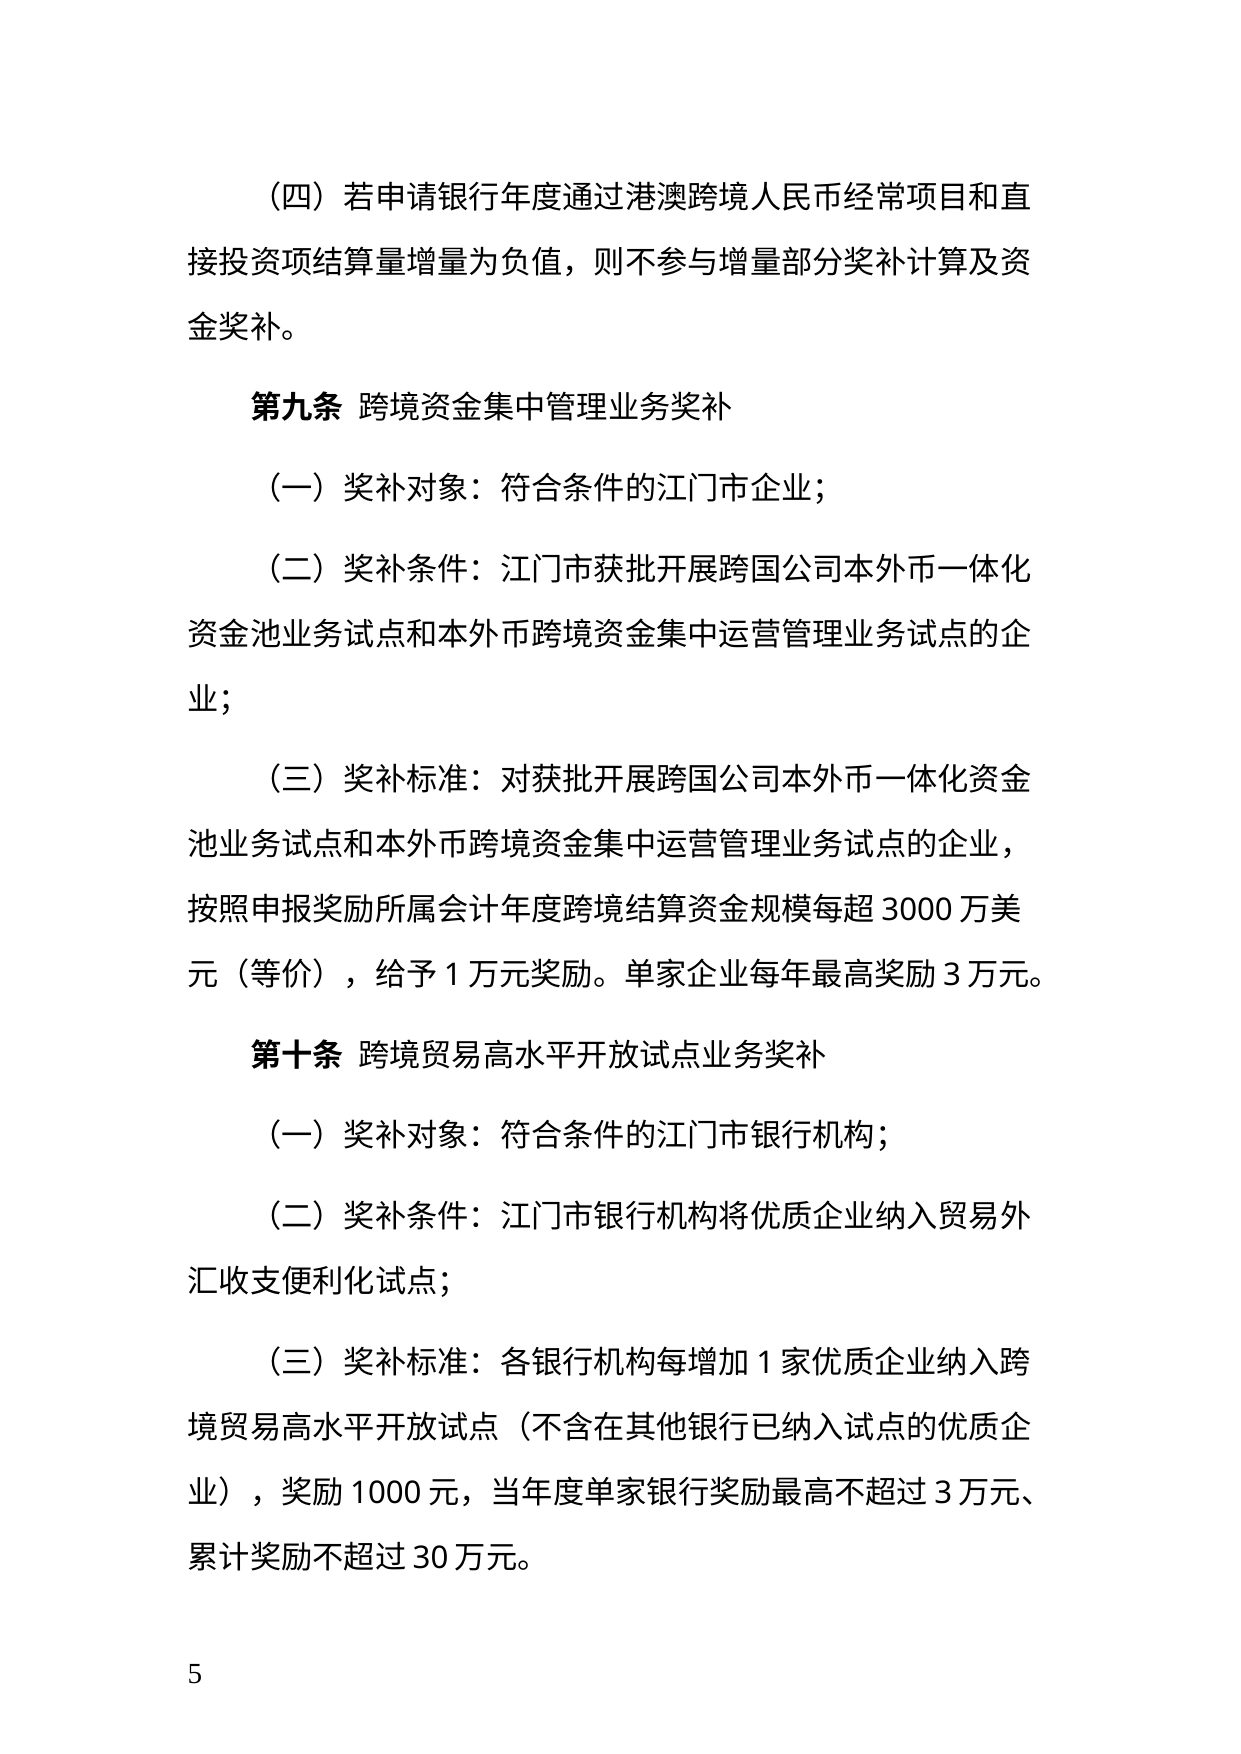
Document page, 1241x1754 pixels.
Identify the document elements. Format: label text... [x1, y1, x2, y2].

text （一）奖补对象：符合条件的江门市企业； [187, 453, 1053, 518]
text （三）奖补标准：各银行机构每增加1家优质企业纳入跨境贸易高水平开放试点（不含在其他银行已纳入试点的优质企业），奖励1000元，当年度单家银行奖励最高不超过3万元、累计奖励不超过30万元。 [187, 1327, 1053, 1587]
text 第十条 跨境贸易高水平开放试点业务奖补 [187, 1020, 1053, 1085]
text （四）若申请银行年度通过港澳跨境人民币经常项目和直接投资项结算量增量为负值，则不参与增量部分奖补计算及资金奖补。 [187, 162, 1053, 357]
text 第九条 跨境资金集中管理业务奖补 [187, 373, 1053, 438]
text （三）奖补标准：对获批开展跨国公司本外币一体化资金池业务试点和本外币跨境资金集中运营管理业务试点的企业，按照申报奖励所属会计年度跨境结算资金规模每超3000万美元（等价），给予1万元奖励。单家企业每年最高奖励3万元。 [187, 744, 1053, 1004]
text （二）奖补条件：江门市银行机构将优质企业纳入贸易外汇收支便利化试点； [187, 1181, 1053, 1311]
text （二）奖补条件：江门市获批开展跨国公司本外币一体化资金池业务试点和本外币跨境资金集中运营管理业务试点的企业； [187, 534, 1053, 729]
text （一）奖补对象：符合条件的江门市银行机构； [187, 1101, 1053, 1166]
